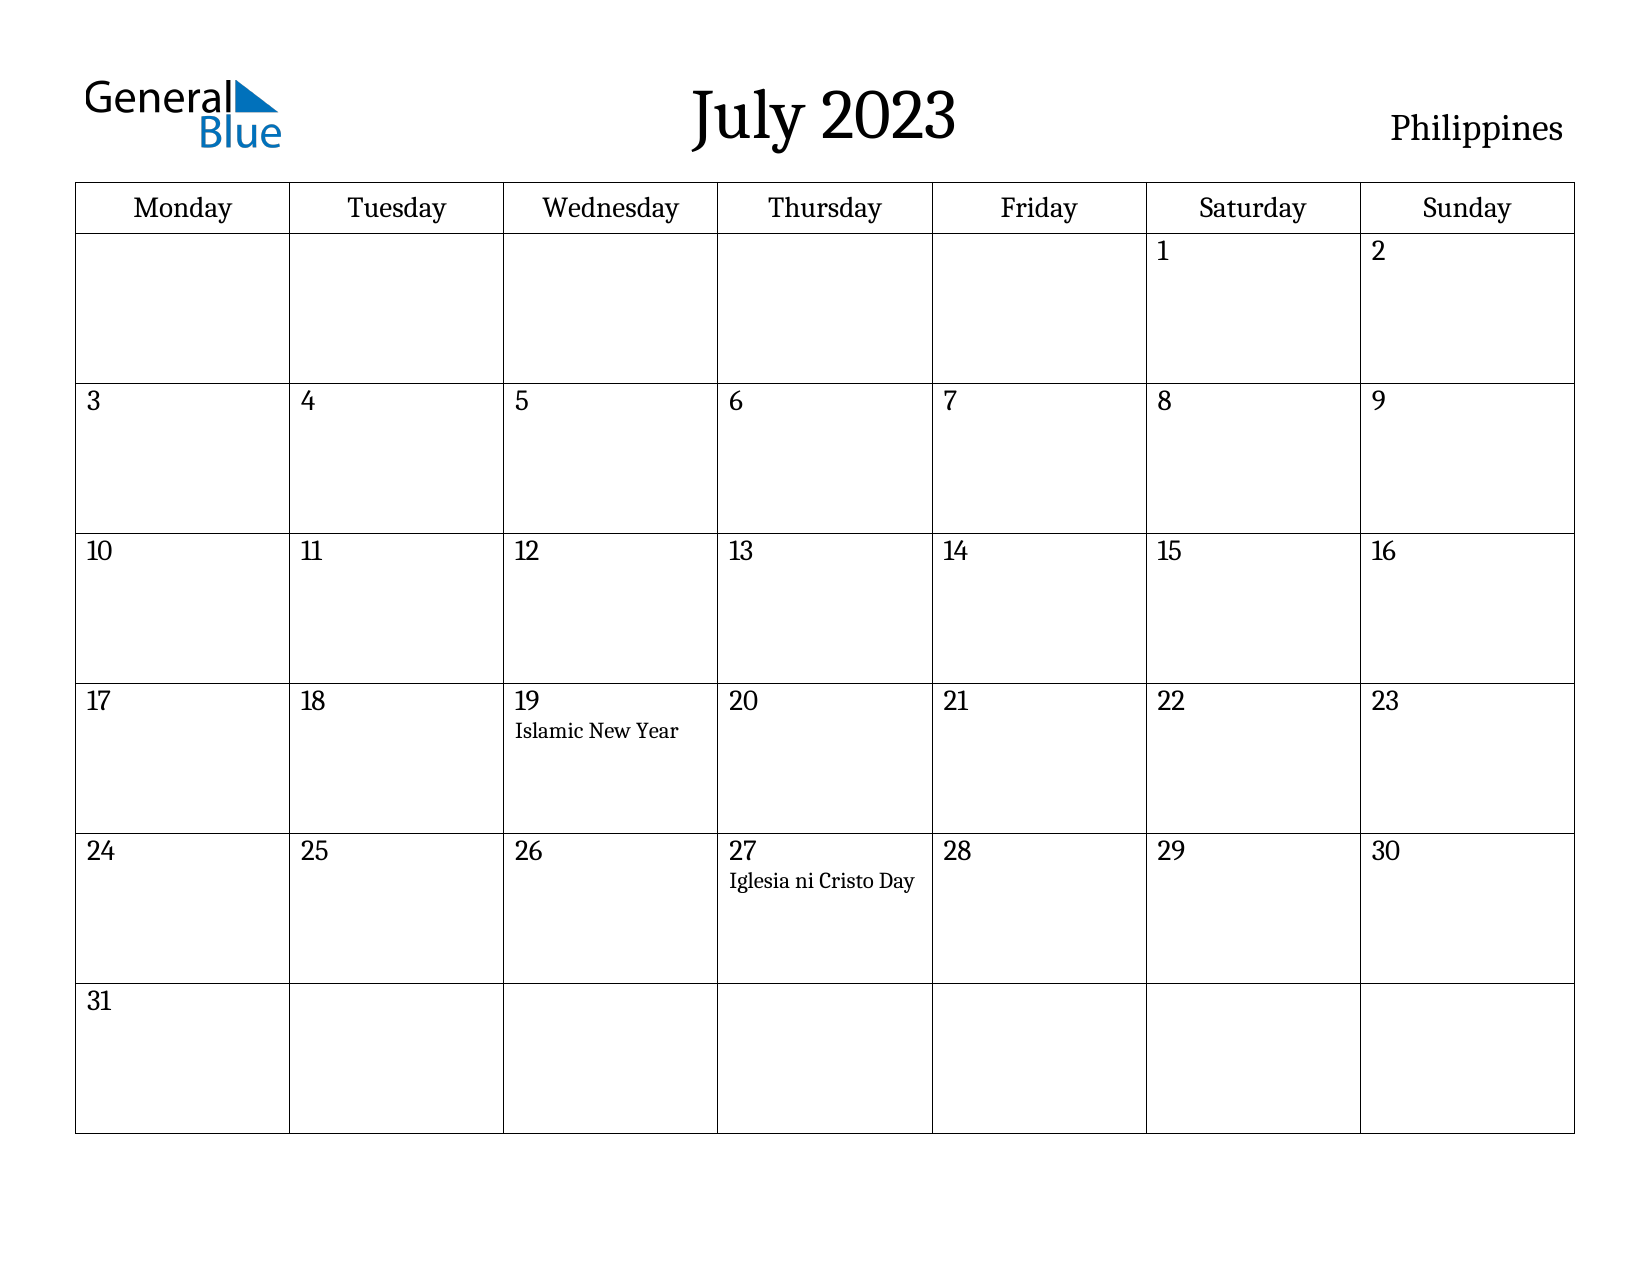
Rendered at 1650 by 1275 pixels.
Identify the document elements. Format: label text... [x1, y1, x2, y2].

table_header [76, 75, 503, 182]
table_cell 11 [290, 534, 503, 567]
table_cell 29 [1147, 834, 1360, 867]
table_cell Tuesday [290, 183, 503, 233]
table_cell [76, 567, 289, 683]
table_cell [504, 1018, 717, 1133]
table_cell [718, 1018, 932, 1133]
table_cell [933, 1018, 1146, 1133]
table_cell [1147, 267, 1360, 383]
table_cell 26 [504, 834, 717, 867]
table_cell [933, 417, 1146, 533]
picture [86, 80, 281, 148]
table_cell Sunday [1361, 183, 1574, 233]
table_cell 9 [1361, 384, 1574, 417]
table_cell [1361, 1018, 1574, 1133]
table_cell [1147, 1018, 1360, 1133]
table_cell [718, 567, 932, 683]
table_cell [504, 868, 717, 983]
table_cell Thursday [718, 183, 932, 233]
table_cell 19 [504, 684, 717, 717]
table_cell 4 [290, 384, 503, 417]
table_cell 7 [933, 384, 1146, 417]
table_cell 5 [504, 384, 717, 417]
table_cell Friday [933, 183, 1146, 233]
table_cell 27 [718, 834, 932, 867]
table_cell Iglesia ni Cristo Day [718, 868, 932, 983]
table_cell [1147, 567, 1360, 683]
table_cell [718, 267, 932, 383]
table_cell 18 [290, 684, 503, 717]
table_cell 31 [76, 984, 289, 1017]
table_cell Wednesday [504, 183, 717, 233]
table_cell [1361, 868, 1574, 983]
table_cell [1147, 717, 1360, 833]
table_cell 10 [76, 534, 289, 567]
table_cell [1147, 417, 1360, 533]
table_cell 28 [933, 834, 1146, 867]
table_cell 3 [76, 384, 289, 417]
table_cell Saturday [1147, 183, 1360, 233]
table_cell [933, 984, 1146, 1017]
table_cell 12 [504, 534, 717, 567]
table_cell [76, 868, 289, 983]
table_cell [290, 868, 503, 983]
table_cell [290, 417, 503, 533]
table_cell 14 [933, 534, 1146, 567]
table_cell 1 [1147, 234, 1360, 267]
table_cell [504, 234, 717, 267]
table_cell [933, 717, 1146, 833]
table_cell [718, 417, 932, 533]
table_cell [504, 267, 717, 383]
table_cell [504, 984, 717, 1017]
table_cell [290, 984, 503, 1017]
table_cell 15 [1147, 534, 1360, 567]
table_cell [504, 567, 717, 683]
table_cell [504, 417, 717, 533]
table_cell [1361, 567, 1574, 683]
table_cell 2 [1361, 234, 1574, 267]
table_cell 24 [76, 834, 289, 867]
table_cell [76, 417, 289, 533]
table_cell 30 [1361, 834, 1574, 867]
table_cell 16 [1361, 534, 1574, 567]
table_cell 13 [718, 534, 932, 567]
table_cell [718, 717, 932, 833]
table_cell [1361, 417, 1574, 533]
table_cell 22 [1147, 684, 1360, 717]
table_cell [933, 267, 1146, 383]
table_cell [290, 567, 503, 683]
table_cell 8 [1147, 384, 1360, 417]
table_cell [718, 234, 932, 267]
table_cell 23 [1361, 684, 1574, 717]
table_cell [933, 567, 1146, 683]
table_cell [1361, 984, 1574, 1017]
table_cell [1361, 717, 1574, 833]
table_cell [933, 234, 1146, 267]
table_cell [718, 984, 932, 1017]
table_cell [1147, 984, 1360, 1017]
table_cell [290, 234, 503, 267]
table_cell [76, 717, 289, 833]
table_cell [76, 234, 289, 267]
table_cell [1147, 868, 1360, 983]
table_cell 21 [933, 684, 1146, 717]
table_cell Islamic New Year [504, 717, 717, 833]
table_cell [290, 717, 503, 833]
table_header Philippines [1146, 75, 1574, 182]
table_cell [290, 1018, 503, 1133]
table_cell [933, 868, 1146, 983]
table_cell Monday [76, 183, 289, 233]
table_cell [76, 1018, 289, 1133]
table_header July 2023 [504, 75, 1146, 182]
table_cell [76, 267, 289, 383]
table_cell 6 [718, 384, 932, 417]
table_cell 25 [290, 834, 503, 867]
table_cell [1361, 267, 1574, 383]
table_cell [290, 267, 503, 383]
table_cell 17 [76, 684, 289, 717]
table_cell 20 [718, 684, 932, 717]
